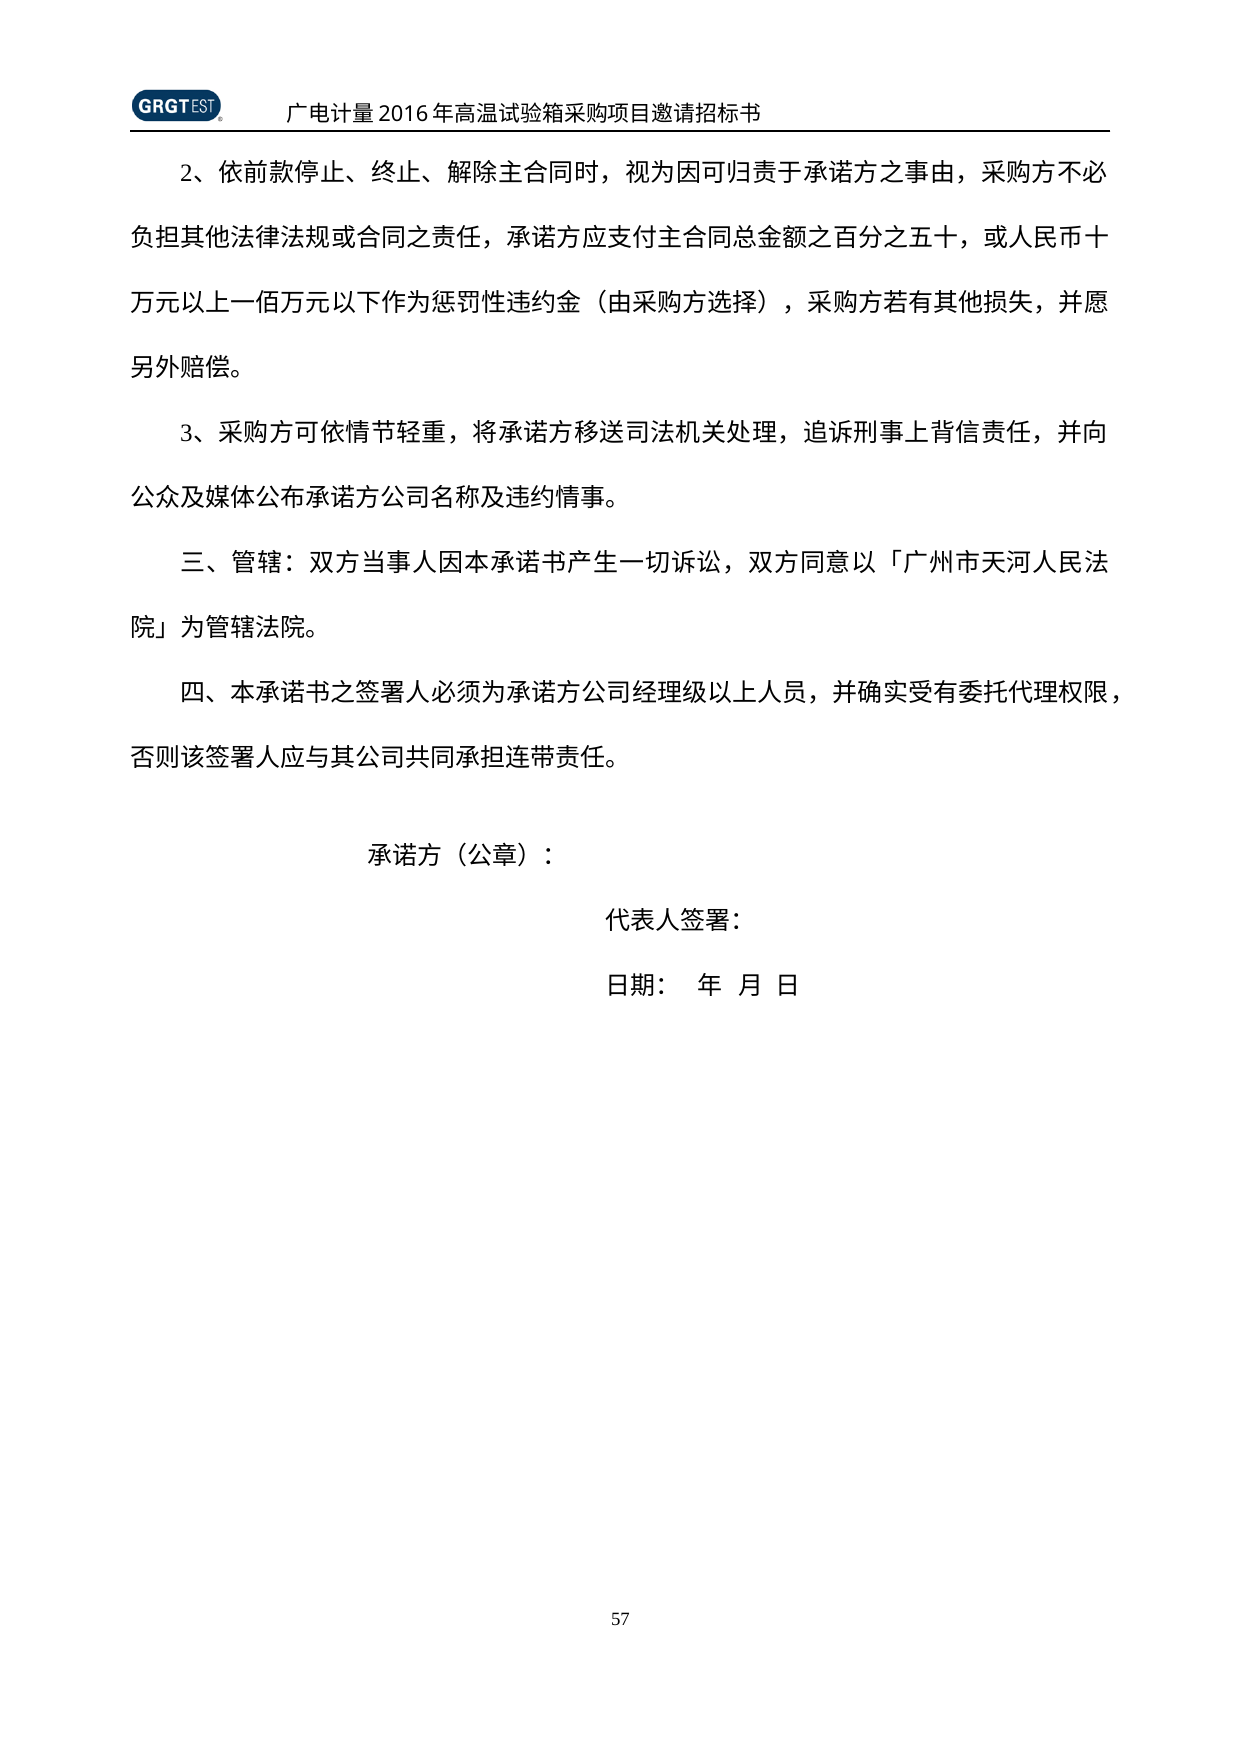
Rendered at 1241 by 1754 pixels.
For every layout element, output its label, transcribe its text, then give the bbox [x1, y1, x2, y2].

picture [129, 88, 224, 122]
text 日期： 年 月 日 [130, 951, 1110, 1016]
text 代表人签署： [130, 886, 1110, 951]
text 3、采购方可依情节轻重，将承诺方移送司法机关处理，追诉刑事上背信责任，并向公众及媒体公布承诺方公司名称及违约情事。 [130, 398, 1110, 528]
text 承诺方（公章）： [130, 821, 1110, 886]
text 四、本承诺书之签署人必须为承诺方公司经理级以上人员，并确实受有委托代理权限，否则该签署人应与其公司共同承担连带责任。 [130, 658, 1110, 788]
text 2、依前款停止、终止、解除主合同时，视为因可归责于承诺方之事由，采购方不必负担其他法律法规或合同之责任，承诺方应支付主合同总金额之百分之五十，或人民币十万元以上一佰万元以下作为惩罚性违约金（由采购方选择），采购方若有其他损失，并愿另外赔偿。 [130, 138, 1110, 398]
text 三、管辖：双方当事人因本承诺书产生一切诉讼，双方同意以「广州市天河人民法院」为管辖法院。 [130, 528, 1110, 658]
